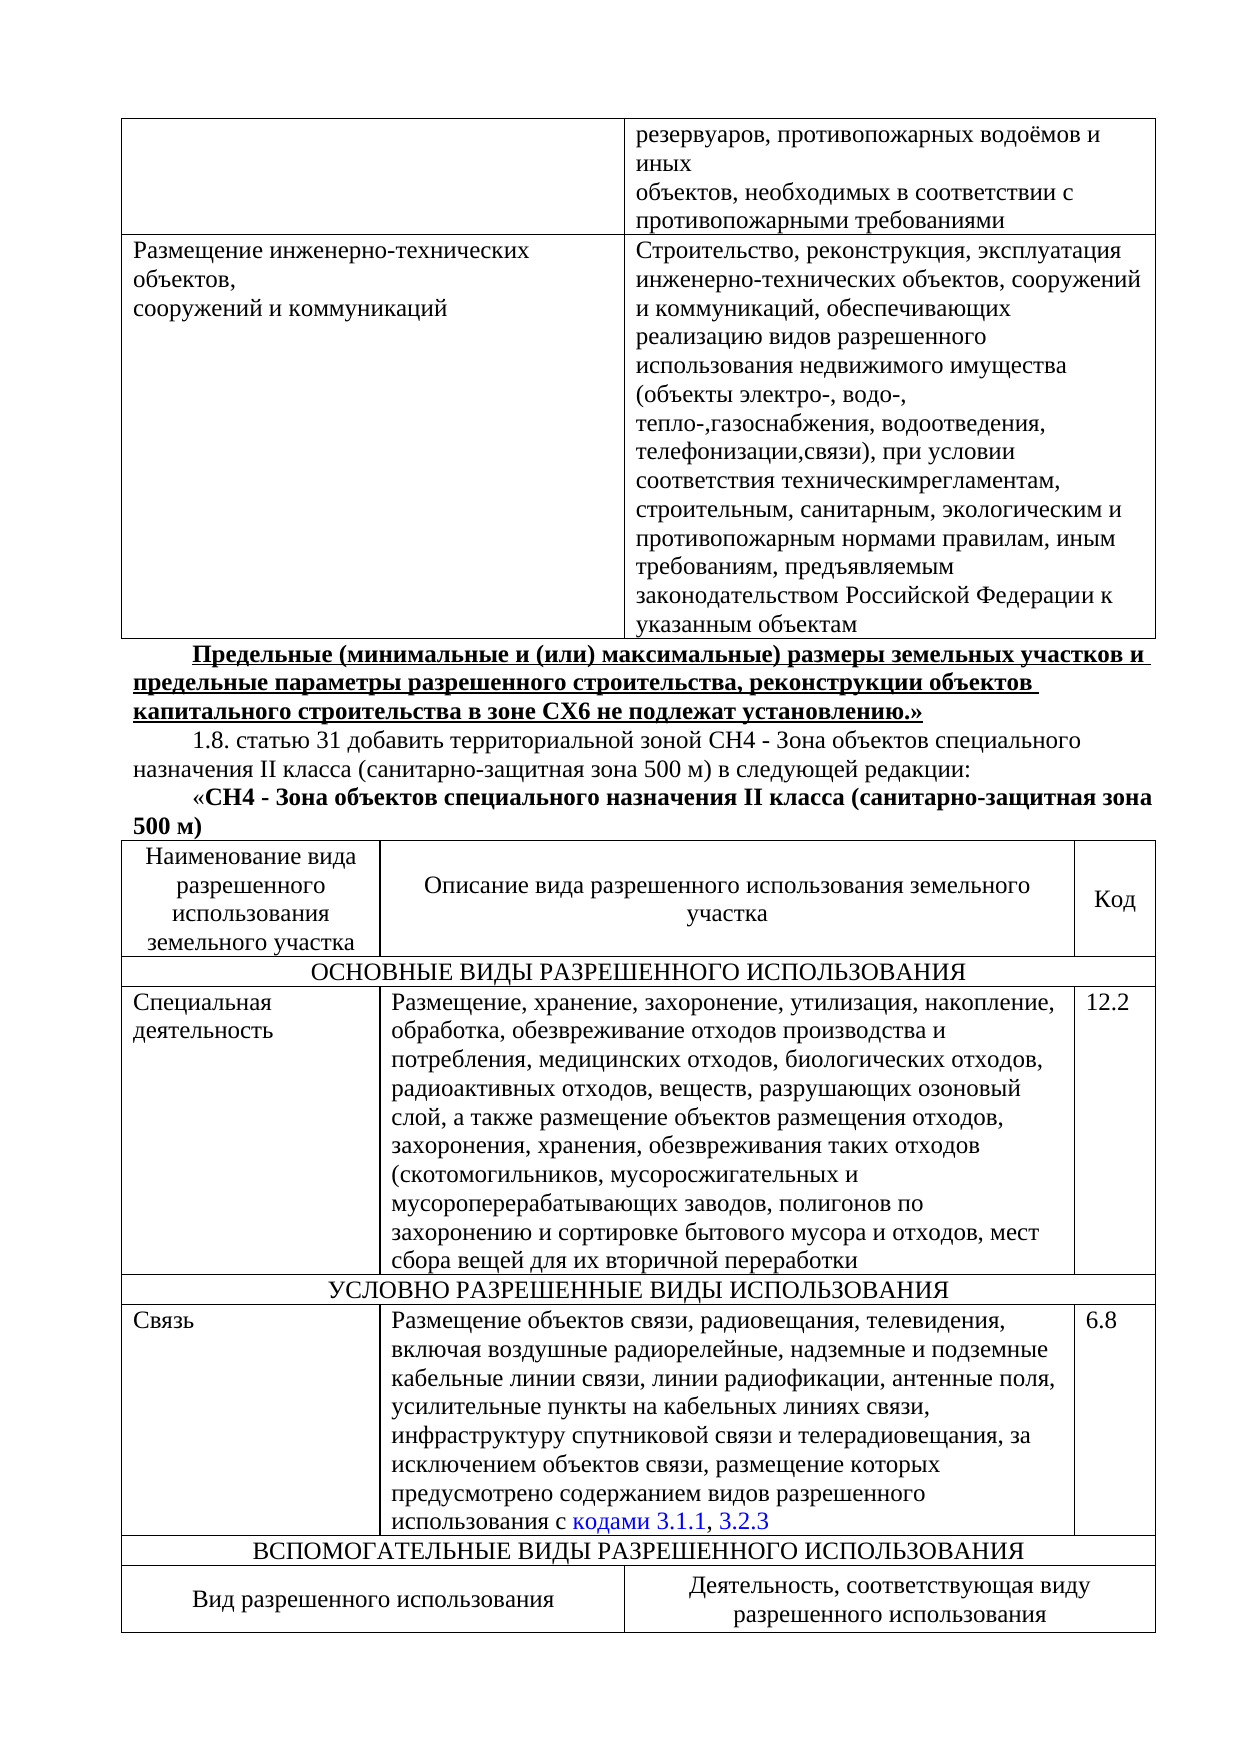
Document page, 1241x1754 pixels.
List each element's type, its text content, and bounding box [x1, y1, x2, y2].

table_cell 6.8 [1075, 1305, 1155, 1535]
table_header Описание вида разрешенного использования земельного участка [381, 841, 1074, 956]
table_cell ВСПОМОГАТЕЛЬНЫЕ ВИДЫ РАЗРЕШЕННОГО ИСПОЛЬЗОВАНИЯ [122, 1536, 1155, 1565]
table_cell УСЛОВНО РАЗРЕШЕННЫЕ ВИДЫ ИСПОЛЬЗОВАНИЯ [122, 1275, 1155, 1304]
table_header Наименование вида разрешенного использования земельного участка [122, 841, 379, 956]
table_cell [625, 119, 1155, 234]
table_cell ОСНОВНЫЕ ВИДЫ РАЗРЕШЕННОГО ИСПОЛЬЗОВАНИЯ [122, 957, 1155, 986]
table_header Код [1075, 841, 1155, 956]
table_cell Связь [122, 1305, 379, 1535]
table_cell Строительство, реконструкция, эксплуатация инженерно-технических объектов, сооружений и коммуникаций, обеспечивающих реализацию видов разрешенного использования недвижимого имущества (объекты электро-, водо-, тепло-,газоснабжения, водоотведения, телефонизации,связи), при условии соответствия техническимрегламентам, строительным, санитарным, экологическим и противопожарным нормами правилам, иным требованиям, предъявляемым законодательством Российской Федерации к указанным объектам [625, 235, 1155, 638]
text Предельные (минимальные и (или) максимальные) размеры земельных участков и предельные параметры разрешенного строительства, реконструкции объектов капитального строительства в зоне СХ6 не подлежат установлению.» [133, 639, 1167, 725]
table_cell Размещение объектов связи, радиовещания, телевидения, включая воздушные радиорелейные, надземные и подземные кабельные линии связи, линии радиофикации, антенные поля, усилительные пункты на кабельных линиях связи, инфраструктуру спутниковой связи и телерадиовещания, за исключением объектов связи, размещение которых предусмотрено содержанием видов разрешенного использования с кодами 3.1.1, 3.2.3 [381, 1305, 1074, 1535]
table_cell Размещение, хранение, захоронение, утилизация, накопление, обработка, обезвреживание отходов производства и потребления, медицинских отходов, биологических отходов, радиоактивных отходов, веществ, разрушающих озоновый слой, а также размещение объектов размещения отходов, захоронения, хранения, обезвреживания таких отходов (скотомогильников, мусоросжигательных и мусороперерабатывающих заводов, полигонов по захоронению и сортировке бытового мусора и отходов, мест сбора вещей для их вторичной переработки [381, 987, 1074, 1274]
table_cell Деятельность, соответствующая виду разрешенного использования [625, 1566, 1155, 1632]
text «СН4 - Зона объектов специального назначения II класса (санитарно-защитная зона 500 м) [133, 782, 1167, 840]
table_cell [122, 119, 624, 234]
table_cell Специальная деятельность [122, 987, 379, 1274]
table_cell Размещение инженерно-технических объектов, сооружений и коммуникаций [122, 235, 624, 638]
table_cell 12.2 [1075, 987, 1155, 1274]
table_cell Вид разрешенного использования [122, 1566, 624, 1632]
text 1.8. статью 31 добавить территориальной зоной СН4 - Зона объектов специального назначения II класса (санитарно-защитная зона 500 м) в следующей редакции: [133, 725, 1167, 782]
